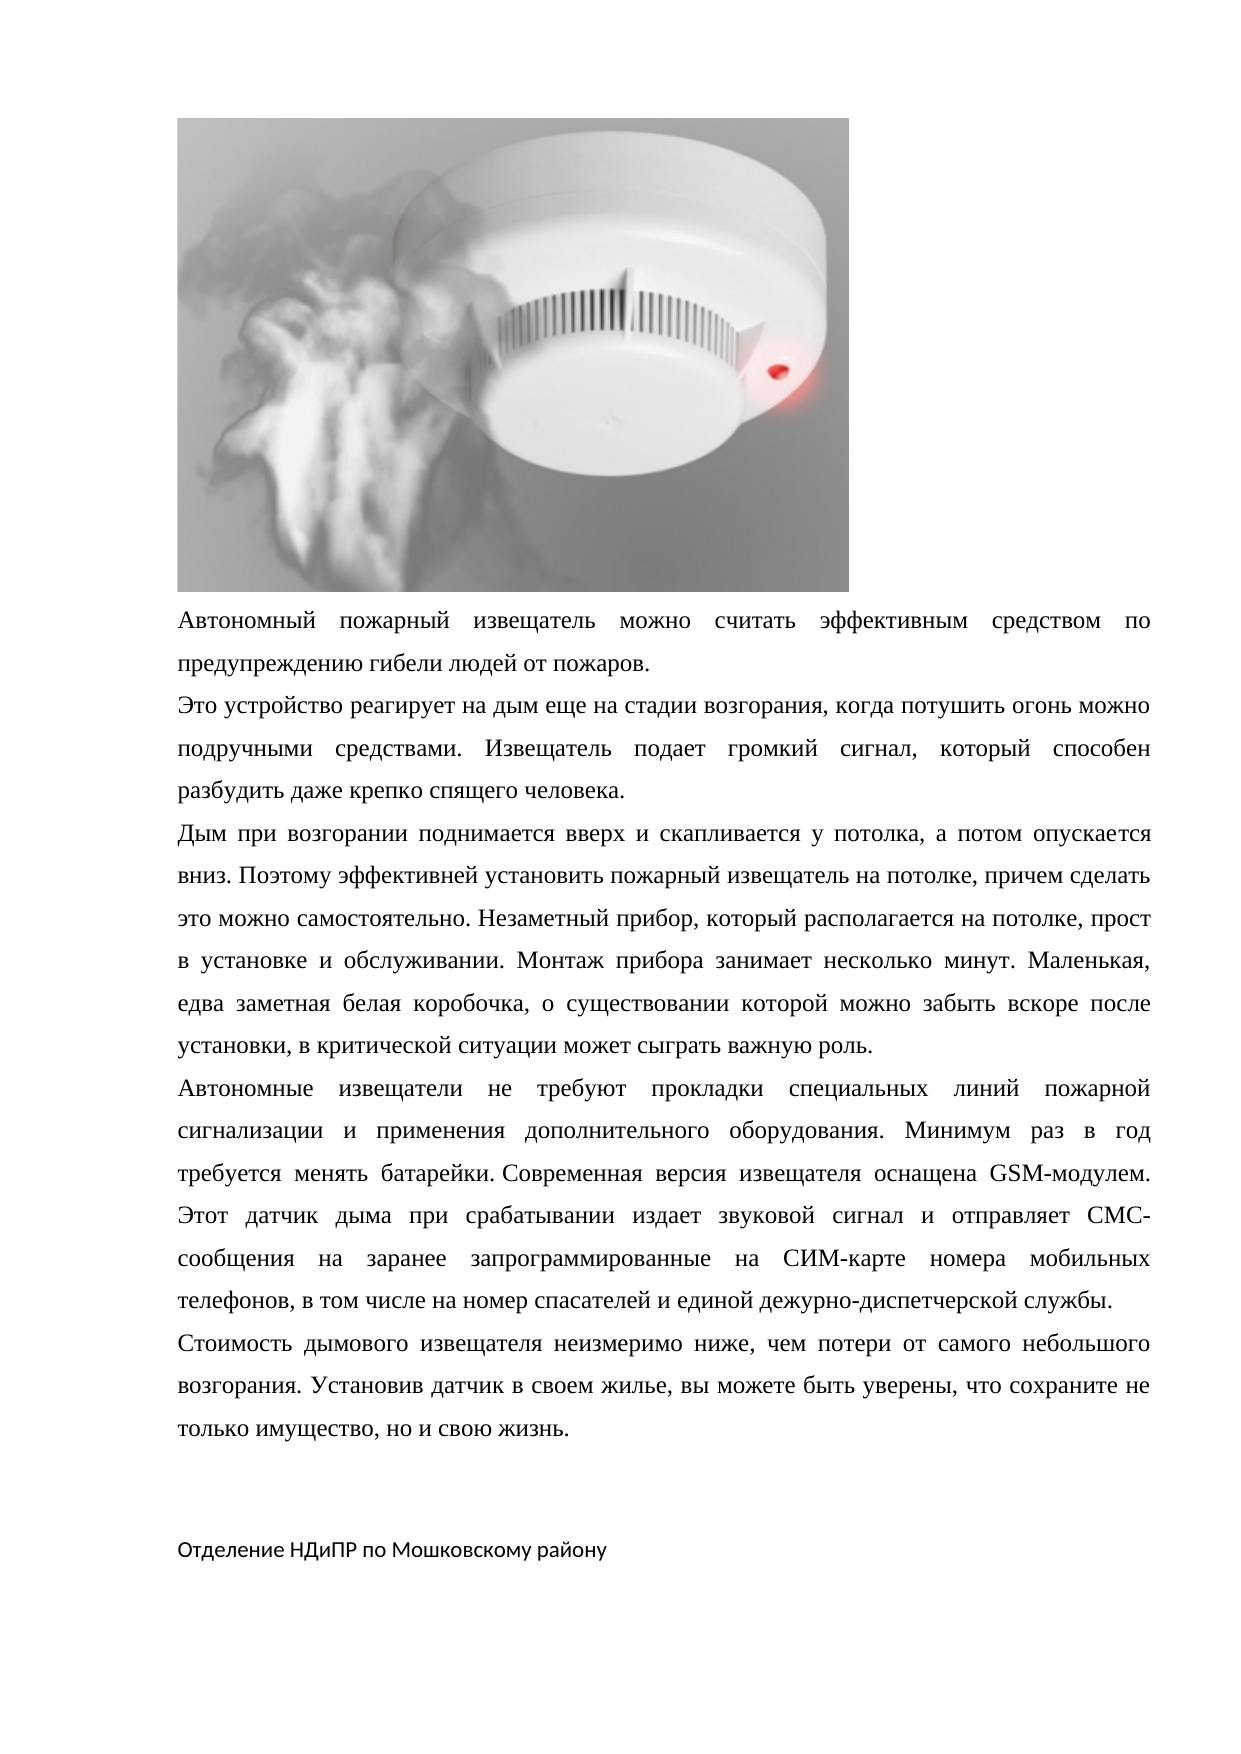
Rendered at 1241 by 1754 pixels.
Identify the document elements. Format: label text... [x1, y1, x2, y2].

text Стоимость дымового извещателя неизмеримо ниже, чем потери от самого небольшого возгорания. Установив датчик в своем жилье, вы можете быть уверены, что сохраните не только имущество, но и свою жизнь. [177, 1314, 1152, 1442]
text Автономные извещатели не требуют прокладки специальных линий пожарной сигнализации и применения дополнительного оборудования. Минимум раз в год требуется менять батарейки. Современная версия извещателя оснащена GSM-модулем. Этот датчик дыма при срабатывании издает звуковой сигнал и отправляет СМС-сообщения на заранее запрограммированные на СИМ-карте номера мобильных телефонов, в том числе на номер спасателей и единой дежурно-диспетчерской службы. [177, 1059, 1152, 1314]
text Отделение НДиПР по Мошковскому району [177, 1535, 1152, 1563]
picture [177, 118, 849, 592]
text Это устройство реагирует на дым еще на стадии возгорания, когда потушить огонь можно подручными средствами. Извещатель подает громкий сигнал, который способен разбудить даже крепко спящего человека. [177, 677, 1152, 804]
text Дым при возгорании поднимается вверх и скапливается у потолка, а потом опускается вниз. Поэтому эффективней установить пожарный извещатель на потолке, причем сделать это можно самостоятельно. Незаметный прибор, который располагается на потолке, прост в установке и обслуживании. Монтаж прибора занимает несколько минут. Маленькая, едва заметная белая коробочка, о существовании которой можно забыть вскоре после установки, в критической ситуации может сыграть важную роль. [177, 804, 1152, 1059]
text Автономный пожарный извещатель можно считать эффективным средством по предупреждению гибели людей от пожаров. [177, 592, 1152, 677]
